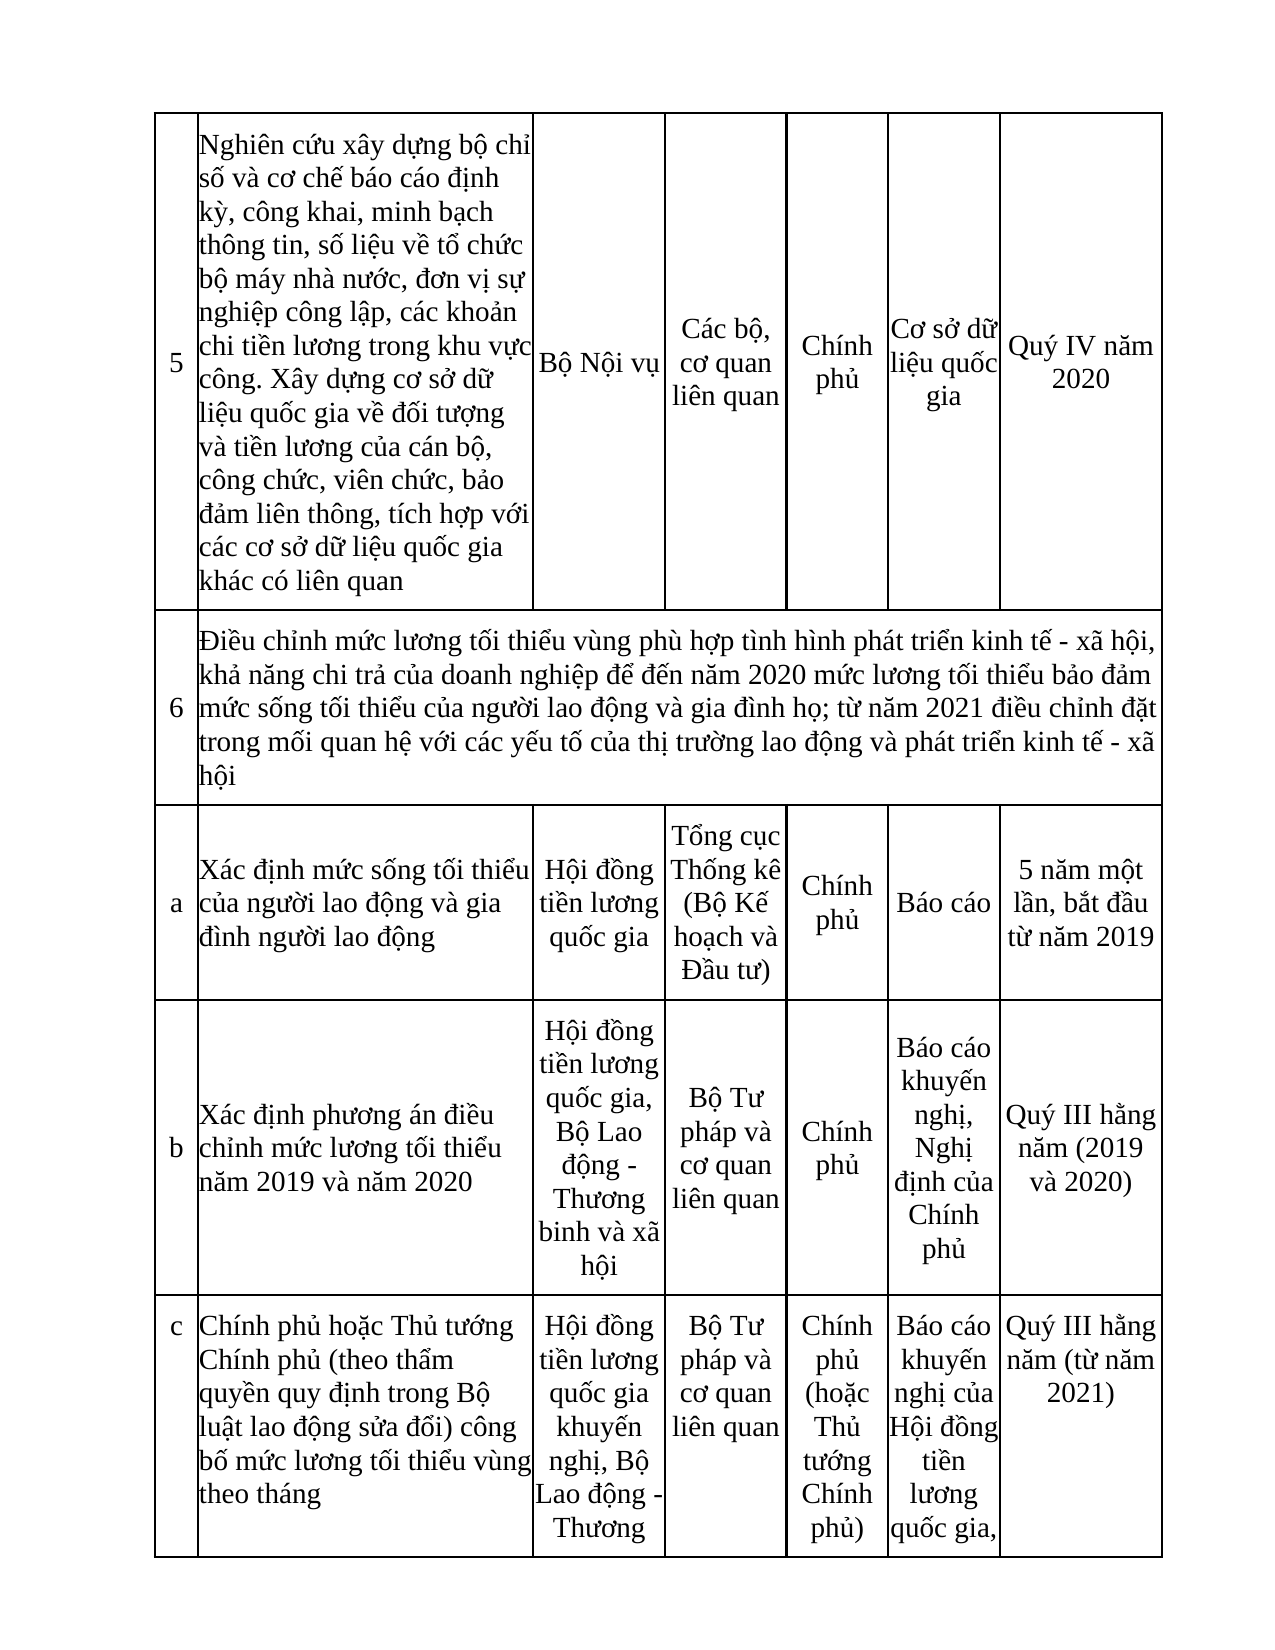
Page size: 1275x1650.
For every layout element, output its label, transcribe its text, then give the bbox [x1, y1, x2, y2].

table_cell Báo cáo khuyến nghị, Nghị định của Chính phủ [889, 1001, 999, 1294]
table_cell Điều chỉnh mức lương tối thiểu vùng phù hợp tình hình phát triển kinh tế - xã hội, khả năng chi trả của doanh nghiệp để đến năm 2020 mức lương tối thiểu bảo đảm mức sống tối thiểu của người lao động và gia đình họ; từ năm 2021 điều chỉnh đặt trong mối quan hệ với các yếu tố của thị trường lao động và phát triển kinh tế - xã hội [199, 611, 1161, 804]
table_cell Chính phủ [788, 1001, 887, 1294]
table_cell Hội đồng tiền lương quốc gia [534, 806, 664, 998]
table_cell 6 [156, 611, 197, 804]
table_cell 5 [156, 114, 197, 609]
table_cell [788, 1296, 887, 1556]
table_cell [889, 1296, 999, 1556]
table_cell Hội đồng tiền lương quốc gia, Bộ Lao động - Thương binh và xã hội [534, 1001, 664, 1294]
table_cell 5 năm một lần, bắt đầu từ năm 2019 [1001, 806, 1161, 998]
table_cell a [156, 806, 197, 998]
table_cell Nghiên cứu xây dựng bộ chỉ số và cơ chế báo cáo định kỳ, công khai, minh bạch thông tin, số liệu về tổ chức bộ máy nhà nước, đơn vị sự nghiệp công lập, các khoản chi tiền lương trong khu vực công. Xây dựng cơ sở dữ liệu quốc gia về đối tượng và tiền lương của cán bộ, công chức, viên chức, bảo đảm liên thông, tích hợp với các cơ sở dữ liệu quốc gia khác có liên quan [199, 114, 532, 609]
table_cell Chính phủ [788, 114, 887, 609]
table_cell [199, 1296, 532, 1556]
table_cell Quý III hằng năm (2019 và 2020) [1001, 1001, 1161, 1294]
table_cell c [156, 1296, 197, 1556]
table_cell Tổng cục Thống kê (Bộ Kế hoạch và Đầu tư) [666, 806, 785, 998]
table_cell Chính phủ [788, 806, 887, 998]
table_cell Bộ Nội vụ [534, 114, 664, 609]
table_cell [534, 1296, 664, 1556]
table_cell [666, 114, 785, 609]
table_cell Xác định mức sống tối thiểu của người lao động và gia đình người lao động [199, 806, 532, 998]
table_cell Xác định phương án điều chỉnh mức lương tối thiểu năm 2019 và năm 2020 [199, 1001, 532, 1294]
table_cell Quý IV năm 2020 [1001, 114, 1161, 609]
table_cell Bộ Tư pháp và cơ quan liên quan [666, 1001, 785, 1294]
table_cell b [156, 1001, 197, 1294]
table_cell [1001, 1296, 1161, 1556]
table_cell Báo cáo [889, 806, 999, 998]
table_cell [666, 1296, 785, 1556]
table_cell Cơ sở dữ liệu quốc gia [889, 114, 999, 609]
